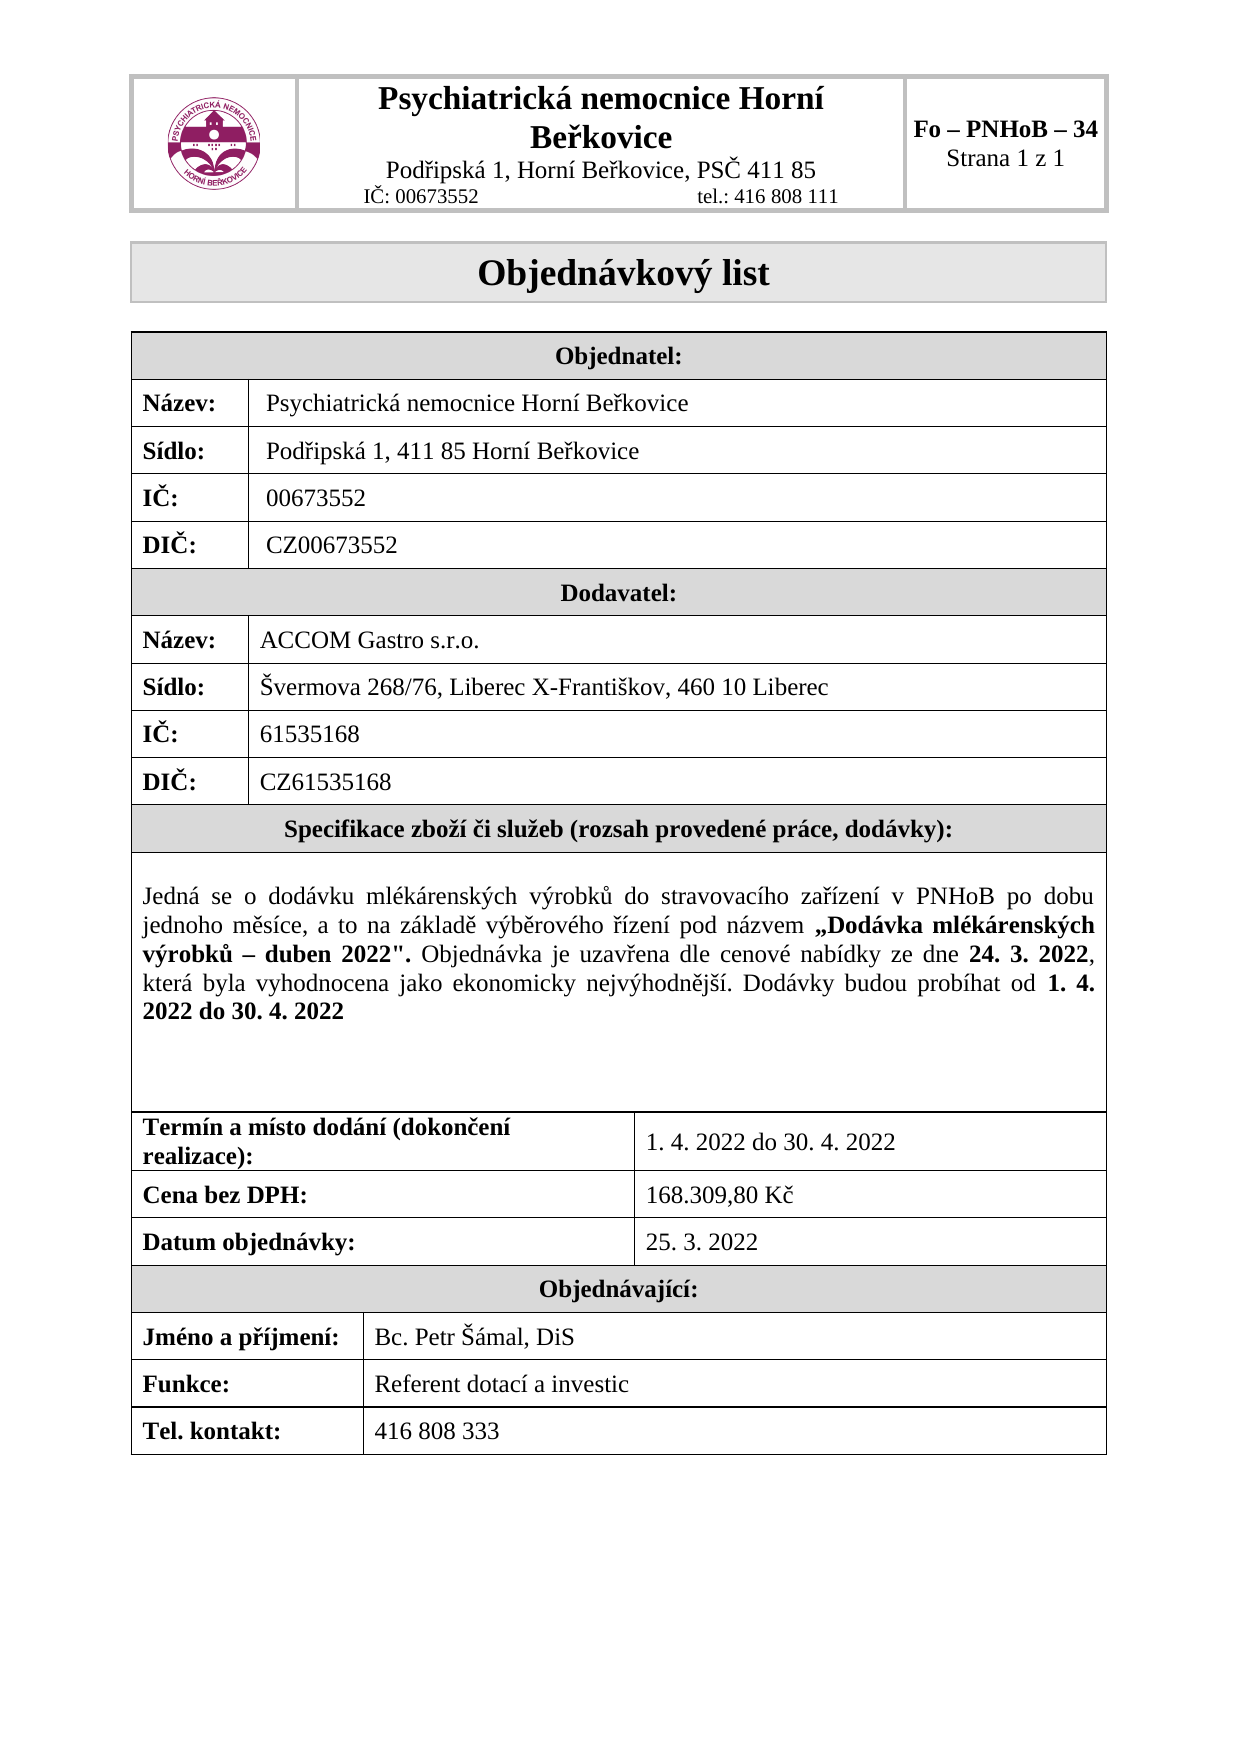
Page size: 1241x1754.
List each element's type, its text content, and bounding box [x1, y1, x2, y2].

table_cell 61535168 [249, 711, 1106, 757]
table_cell 416 808 333 [364, 1408, 1106, 1454]
table_cell Funkce: [132, 1360, 363, 1406]
table_cell 25. 3. 2022 [635, 1218, 1106, 1264]
table_cell Podřipská 1, 411 85 Horní Beřkovice [249, 427, 1106, 473]
table_cell Jméno a příjmení: [132, 1313, 363, 1359]
table_cell Dodavatel: [132, 569, 1106, 615]
table_cell Psychiatrická nemocnice Horní Beřkovice [249, 380, 1106, 426]
picture [167, 97, 260, 190]
table_cell Objednávající: [132, 1266, 1106, 1312]
table_cell Cena bez DPH: [132, 1171, 634, 1217]
table_cell Sídlo: [132, 664, 248, 710]
table_cell Sídlo: [132, 427, 248, 473]
table_cell CZ61535168 [249, 758, 1106, 804]
table_cell CZ00673552 [249, 522, 1106, 568]
table_cell Datum objednávky: [132, 1218, 634, 1264]
table_cell IČ: [132, 474, 248, 521]
table_cell Referent dotací a investic [364, 1360, 1106, 1406]
table_cell Tel. kontakt: [132, 1408, 363, 1454]
table_cell DIČ: [132, 522, 248, 568]
table_cell IČ: [132, 711, 248, 757]
table_cell Název: [132, 616, 248, 662]
table_cell Název: [132, 380, 248, 426]
table_cell ACCOM Gastro s.r.o. [249, 616, 1106, 662]
table_cell Bc. Petr Šámal, DiS [364, 1313, 1106, 1359]
table_cell 168.309,80 Kč [635, 1171, 1106, 1217]
table_cell Termín a místo dodání (dokončení realizace): [132, 1113, 634, 1170]
table_cell 00673552 [249, 474, 1106, 521]
table_cell Specifikace zboží či služeb (rozsah provedené práce, dodávky): [132, 805, 1106, 852]
table_cell Švermova 268/76, Liberec X-Františkov, 460 10 Liberec [249, 664, 1106, 710]
table_header Objednatel: [132, 333, 1106, 379]
table_header Objednávkový list [132, 244, 1105, 301]
table_cell 1. 4. 2022 do 30. 4. 2022 [635, 1113, 1106, 1170]
table_cell DIČ: [132, 758, 248, 804]
table_cell Jedná se o dodávku mlékárenských výrobků do stravovacího zařízení v PNHoB po dobu jednoho měsíce, a to na základě výběrového řízení pod názvem „Dodávka mlékárenských výrobků – duben 2022". Objednávka je uzavřena dle cenové nabídky ze dne 24. 3. 2022, která byla vyhodnocena jako ekonomicky nejvýhodnější. Dodávky budou probíhat od 1. 4. 2022 do 30. 4. 2022 [132, 853, 1106, 1111]
